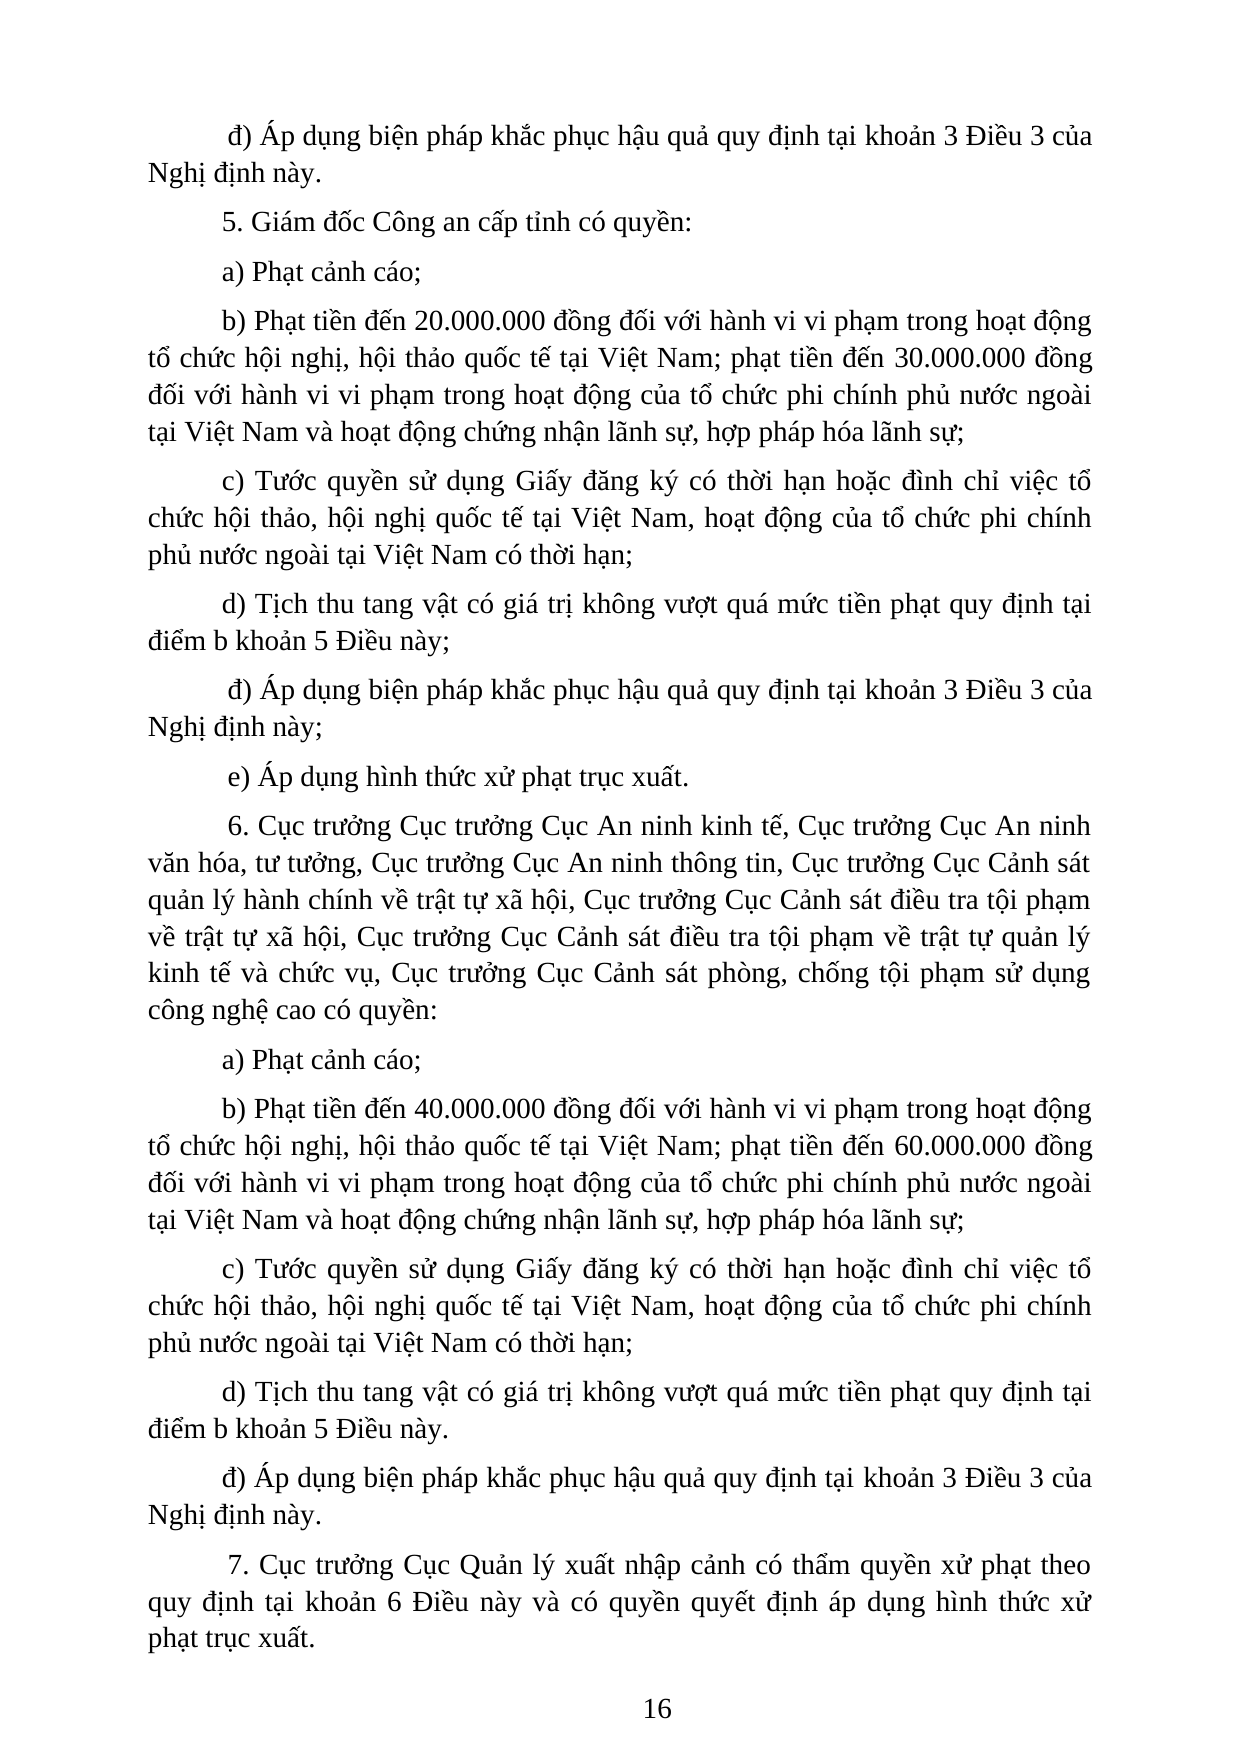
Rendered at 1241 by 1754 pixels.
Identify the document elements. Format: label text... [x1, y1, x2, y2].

text 7. Cục trưởng Cục Quản lý xuất nhập cảnh có thẩm quyền xử phạt theo quy định tại khoản 6 Điều này và có quyền quyết định áp dụng hình thức xử phạt trục xuất. [148, 1547, 1092, 1654]
text đ) Áp dụng biện pháp khắc phục hậu quả quy định tại khoản 3 Điều 3 của Nghị định này. [148, 118, 1092, 188]
text b) Phạt tiền đến 40.000.000 đồng đối với hành vi vi phạm trong hoạt động tổ chức hội nghị, hội thảo quốc tế tại Việt Nam; phạt tiền đến 60.000.000 đồng đối với hành vi vi phạm trong hoạt động của tổ chức phi chính phủ nước ngoài tại Việt Nam và hoạt động chứng nhận lãnh sự, hợp pháp hóa lãnh sự; [148, 1091, 1092, 1235]
text a) Phạt cảnh cáo; [148, 1042, 1092, 1075]
text d) Tịch thu tang vật có giá trị không vượt quá mức tiền phạt quy định tại điểm b khoản 5 Điều này. [148, 1374, 1092, 1445]
text đ) Áp dụng biện pháp khắc phục hậu quả quy định tại khoản 3 Điều 3 của Nghị định này. [148, 1461, 1092, 1531]
text d) Tịch thu tang vật có giá trị không vượt quá mức tiền phạt quy định tại điểm b khoản 5 Điều này; [148, 586, 1092, 657]
text đ) Áp dụng biện pháp khắc phục hậu quả quy định tại khoản 3 Điều 3 của Nghị định này; [148, 672, 1092, 743]
text e) Áp dụng hình thức xử phạt trục xuất. [148, 759, 1092, 792]
text 6. Cục trưởng Cục trưởng Cục An ninh kinh tế, Cục trưởng Cục An ninh văn hóa, tư tưởng, Cục trưởng Cục An ninh thông tin, Cục trưởng Cục Cảnh sát quản lý hành chính về trật tự xã hội, Cục trưởng Cục Cảnh sát điều tra tội phạm về trật tự xã hội, Cục trưởng Cục Cảnh sát điều tra tội phạm về trật tự quản lý kinh tế và chức vụ, Cục trưởng Cục Cảnh sát phòng, chống tội phạm sử dụng công nghệ cao có quyền: [148, 808, 1092, 1026]
text a) Phạt cảnh cáo; [148, 254, 1092, 287]
text 5. Giám đốc Công an cấp tỉnh có quyền: [148, 204, 1092, 238]
text b) Phạt tiền đến 20.000.000 đồng đối với hành vi vi phạm trong hoạt động tổ chức hội nghị, hội thảo quốc tế tại Việt Nam; phạt tiền đến 30.000.000 đồng đối với hành vi vi phạm trong hoạt động của tổ chức phi chính phủ nước ngoài tại Việt Nam và hoạt động chứng nhận lãnh sự, hợp pháp hóa lãnh sự; [148, 303, 1092, 447]
